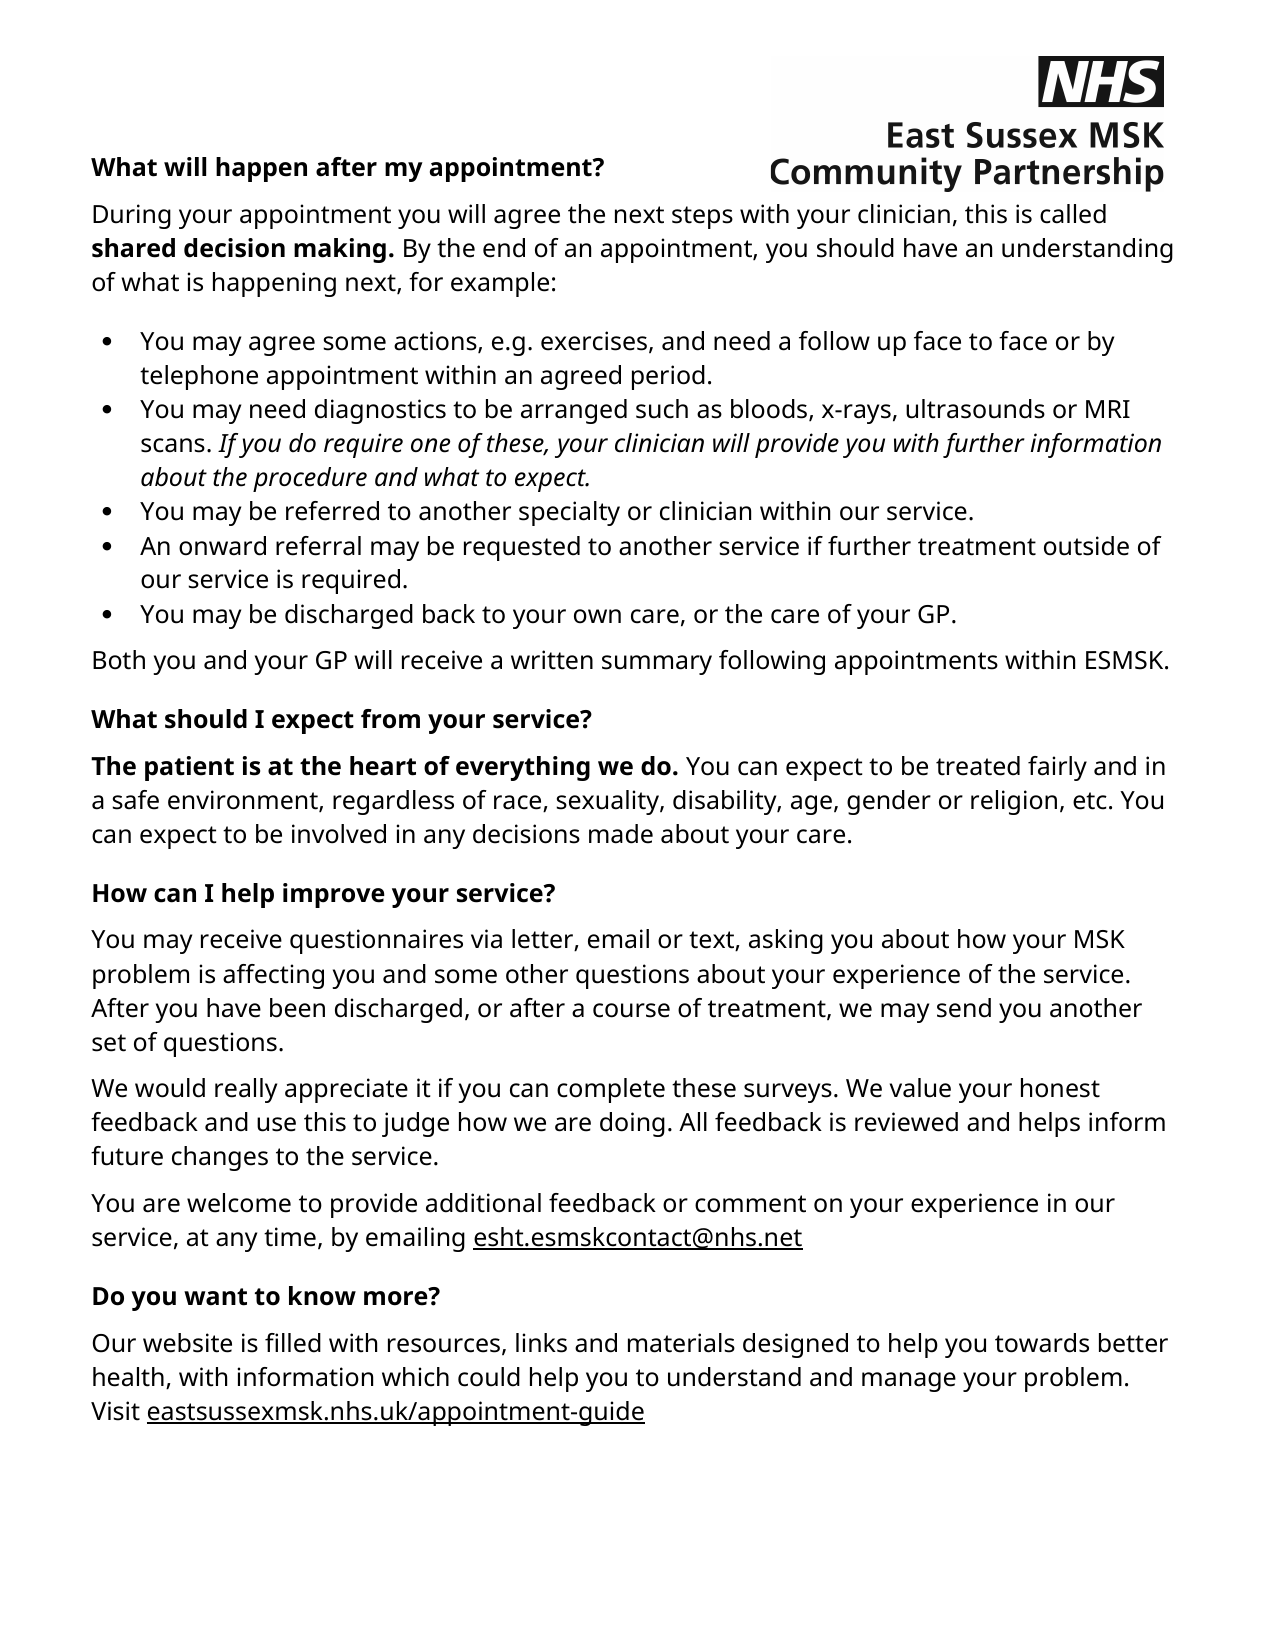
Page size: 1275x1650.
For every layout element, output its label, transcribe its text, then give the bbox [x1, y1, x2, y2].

text Our website is filled with resources, links and materials designed to help you towards better health, with information which could help you to understand and manage your problem. Visit eastsussexmsk.nhs.uk/appointment-guide [91, 1325, 1184, 1427]
picture [770, 184, 1164, 192]
list An onward referral may be requested to another service if further treatment outside of our service is required. [103, 528, 1184, 596]
picture [770, 56, 1164, 150]
text Do you want to know more? [91, 1279, 1184, 1313]
list You may need diagnostics to be arranged such as bloods, x-rays, ultrasounds or MRI scans. If you do require one of these, your clinician will provide you with further information about the procedure and what to expect. [103, 392, 1184, 494]
list You may agree some actions, e.g. exercises, and need a follow up face to face or by telephone appointment within an agreed period. [103, 324, 1184, 392]
text You are welcome to provide additional feedback or comment on your experience in our service, at any time, by emailing esht.esmskcontact@nhs.net [91, 1186, 1184, 1254]
list You may be referred to another specialty or clinician within our service. [103, 494, 1184, 528]
text What will happen after my appointment? [91, 150, 1184, 184]
text Both you and your GP will receive a written summary following appointments within ESMSK. [91, 643, 1184, 677]
text We would really appreciate it if you can complete these surveys. We value your honest feedback and use this to judge how we are doing. All feedback is reviewed and helps inform future changes to the service. [91, 1071, 1184, 1173]
text What should I expect from your service? [91, 702, 1184, 736]
text The patient is at the heart of everything we do. You can expect to be treated fairly and in a safe environment, regardless of race, sexuality, disability, age, gender or religion, etc. You can expect to be involved in any decisions made about your care. [91, 748, 1184, 851]
text You may receive questionnaires via letter, email or text, asking you about how your MSK problem is affecting you and some other questions about your experience of the service. After you have been discharged, or after a course of treatment, we may send you another set of questions. [91, 922, 1184, 1058]
list You may be discharged back to your own care, or the care of your GP. [103, 596, 1184, 630]
text During your appointment you will agree the next steps with your clinician, this is called shared decision making. By the end of an appointment, you should have an understanding of what is happening next, for example: [91, 197, 1175, 299]
text How can I help improve your service? [91, 876, 1184, 910]
